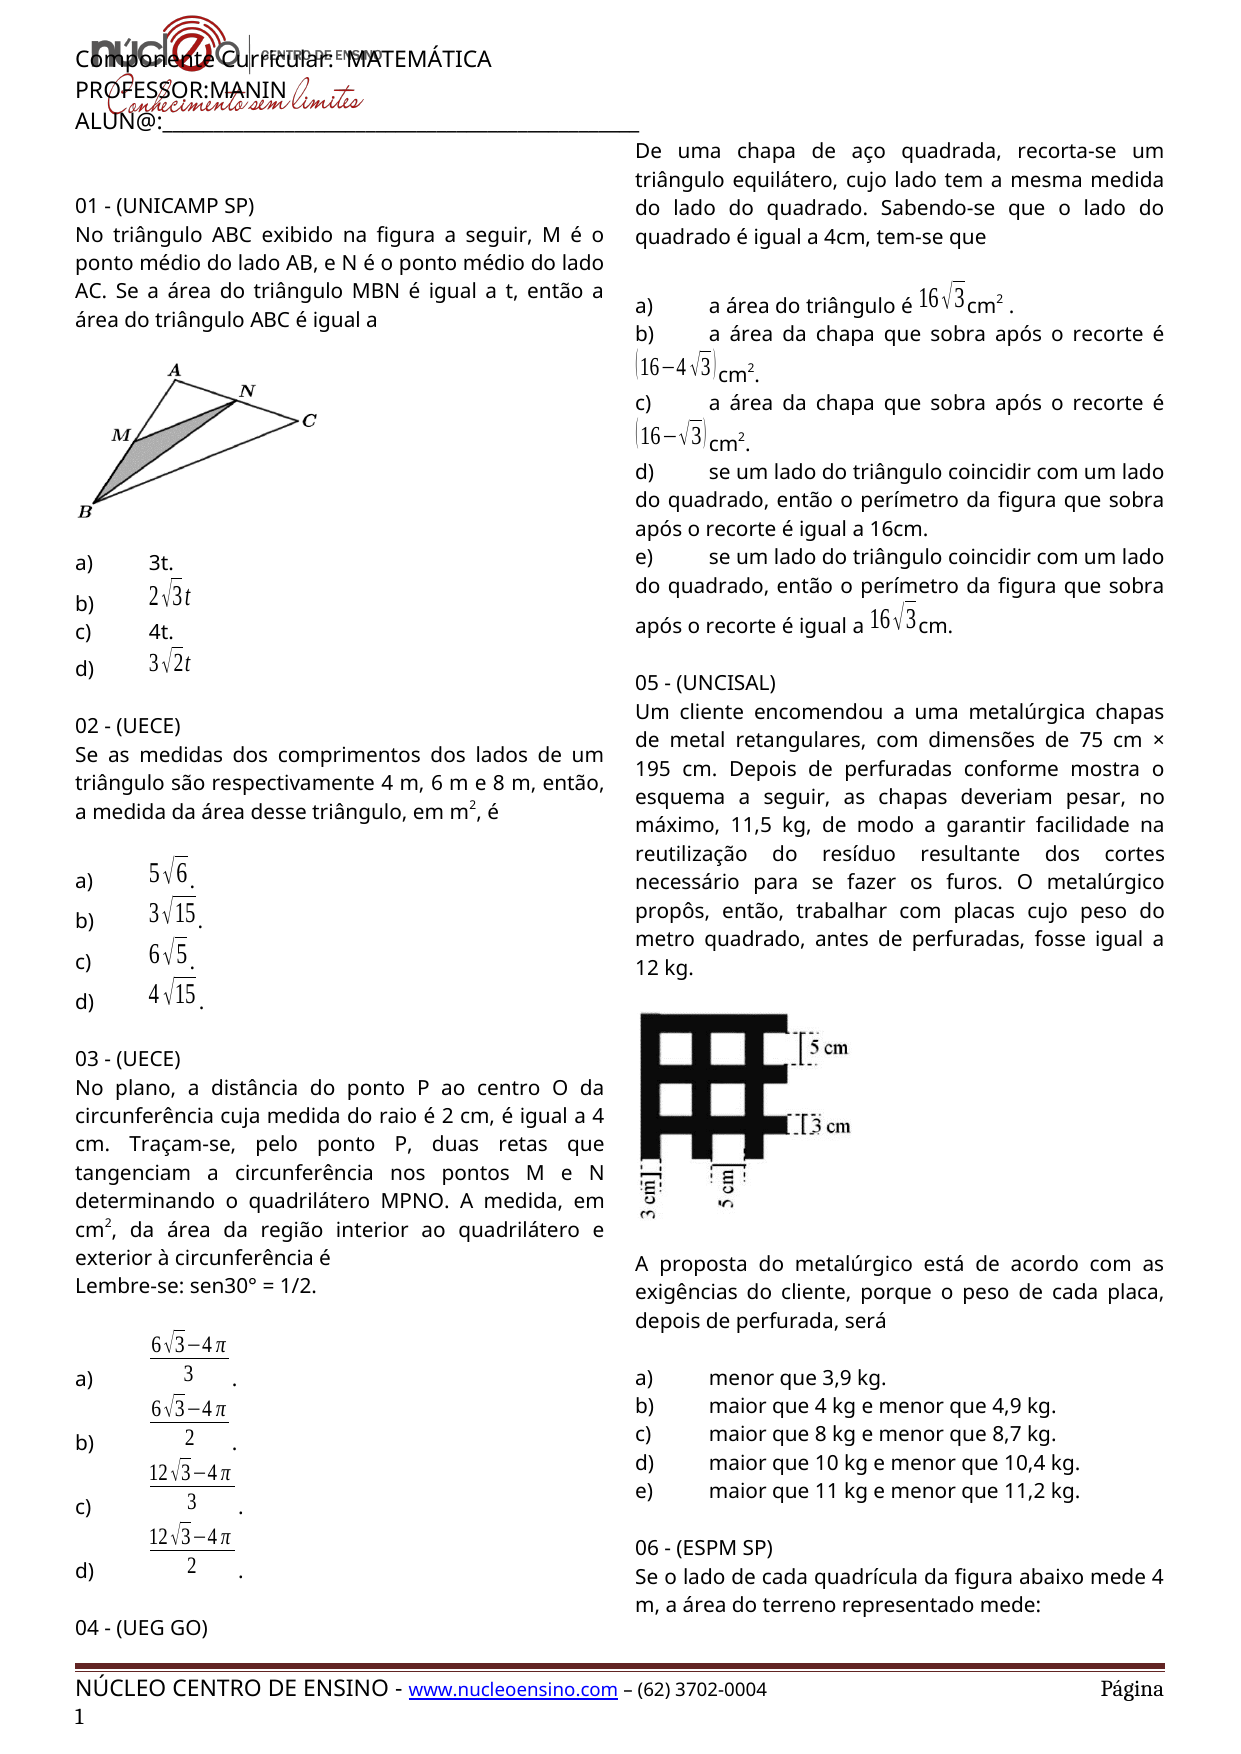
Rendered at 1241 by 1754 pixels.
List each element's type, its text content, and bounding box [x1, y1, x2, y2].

text Se as medidas dos comprimentos dos lados de um triângulo são respectivamente 4 m, 6 m e 8 m, então, a medida da área desse triângulo, em m2, é [75, 740, 605, 825]
text Um cliente encomendou a uma metalúrgica chapas de metal retangulares, com dimensões de 75 cm × 195 cm. Depois de perfuradas conforme mostra o esquema a seguir, as chapas deveriam pesar, no máximo, 11,5 kg, de modo a garantir facilidade na reutilização do resíduo resultante dos cortes necessário para se fazer os furos. O metalúrgico propôs, então, trabalhar com placas cujo peso do metro quadrado, antes de perfuradas, fosse igual a 12 kg. [635, 697, 1165, 981]
text 06 - (ESPM SP) [635, 1533, 1165, 1562]
text d) . [75, 975, 605, 1016]
text d) . [75, 1520, 605, 1584]
text e) se um lado do triângulo coincidir com um lado do quadrado, então o perímetro da figura que sobra após o recorte é igual a cm. [635, 542, 1165, 640]
text 01 - (UNICAMP SP) [75, 191, 605, 220]
picture [138, 114, 153, 126]
text a) menor que 3,9 kg. [635, 1363, 1165, 1391]
picture [122, 116, 129, 126]
text d) [75, 646, 605, 683]
text a) 3t. [75, 548, 605, 577]
text b) maior que 4 kg e menor que 4,9 kg. [635, 1391, 1165, 1419]
text 03 - (UECE) [75, 1044, 605, 1073]
text c) 4t. [75, 617, 605, 646]
picture [398, 52, 405, 58]
text e) maior que 11 kg e menor que 11,2 kg. [635, 1476, 1165, 1505]
text b) . [75, 1392, 605, 1456]
text d) se um lado do triângulo coincidir com um lado do quadrado, então o perímetro da figura que sobra após o recorte é igual a 16cm. [635, 457, 1165, 542]
text Se o lado de cada quadrícula da figura abaixo mede , a área do terreno representado mede: [635, 1562, 1165, 1619]
text 02 - (UECE) [75, 711, 605, 740]
text a) . [75, 854, 605, 894]
text Lembre-se: sen30° = 1/2. [75, 1272, 605, 1300]
picture [54, 4, 405, 126]
picture [398, 59, 405, 65]
text c) . [75, 1456, 605, 1520]
text a) a área do triângulo é cm2 . [635, 279, 1165, 319]
text A proposta do metalúrgico está de acordo com as exigências do cliente, porque o peso de cada placa, depois de perfurada, será [635, 1249, 1165, 1334]
text b) [75, 577, 605, 617]
text c) . [75, 935, 605, 975]
text 05 - (UNCISAL) [635, 668, 1165, 697]
text b) a área da chapa que sobra após o recorte é cm2. [635, 319, 1165, 388]
text c) a área da chapa que sobra após o recorte é cm2. [635, 388, 1165, 457]
text b) . [75, 894, 605, 935]
text d) maior que 10 kg e menor que 10,4 kg. [635, 1448, 1165, 1476]
text No plano, a distância do ponto P ao centro O da circunferência cuja medida do raio é 2 cm, é igual a 4 cm. Traçam-se, pelo ponto P, duas retas que tangenciam a circunferência nos pontos M e N determinando o quadrilátero MPNO. A medida, em cm2, da área da região interior ao quadrilátero e exterior à circunferência é [75, 1073, 605, 1272]
text De uma chapa de aço quadrada, recorta-se um triângulo equilátero, cujo lado tem a mesma medida do lado do quadrado. Sabendo-se que o lado do quadrado é igual a 4cm, tem-se que [635, 137, 1165, 250]
text 04 - (UEG GO) [75, 1613, 605, 1641]
text No triângulo ABC exibido na figura a seguir, M é o ponto médio do lado AB, e N é o ponto médio do lado AC. Se a área do triângulo MBN é igual a t, então a área do triângulo ABC é igual a [75, 220, 605, 333]
text c) maior que 8 kg e menor que 8,7 kg. [635, 1419, 1165, 1448]
text a) . [75, 1328, 605, 1392]
